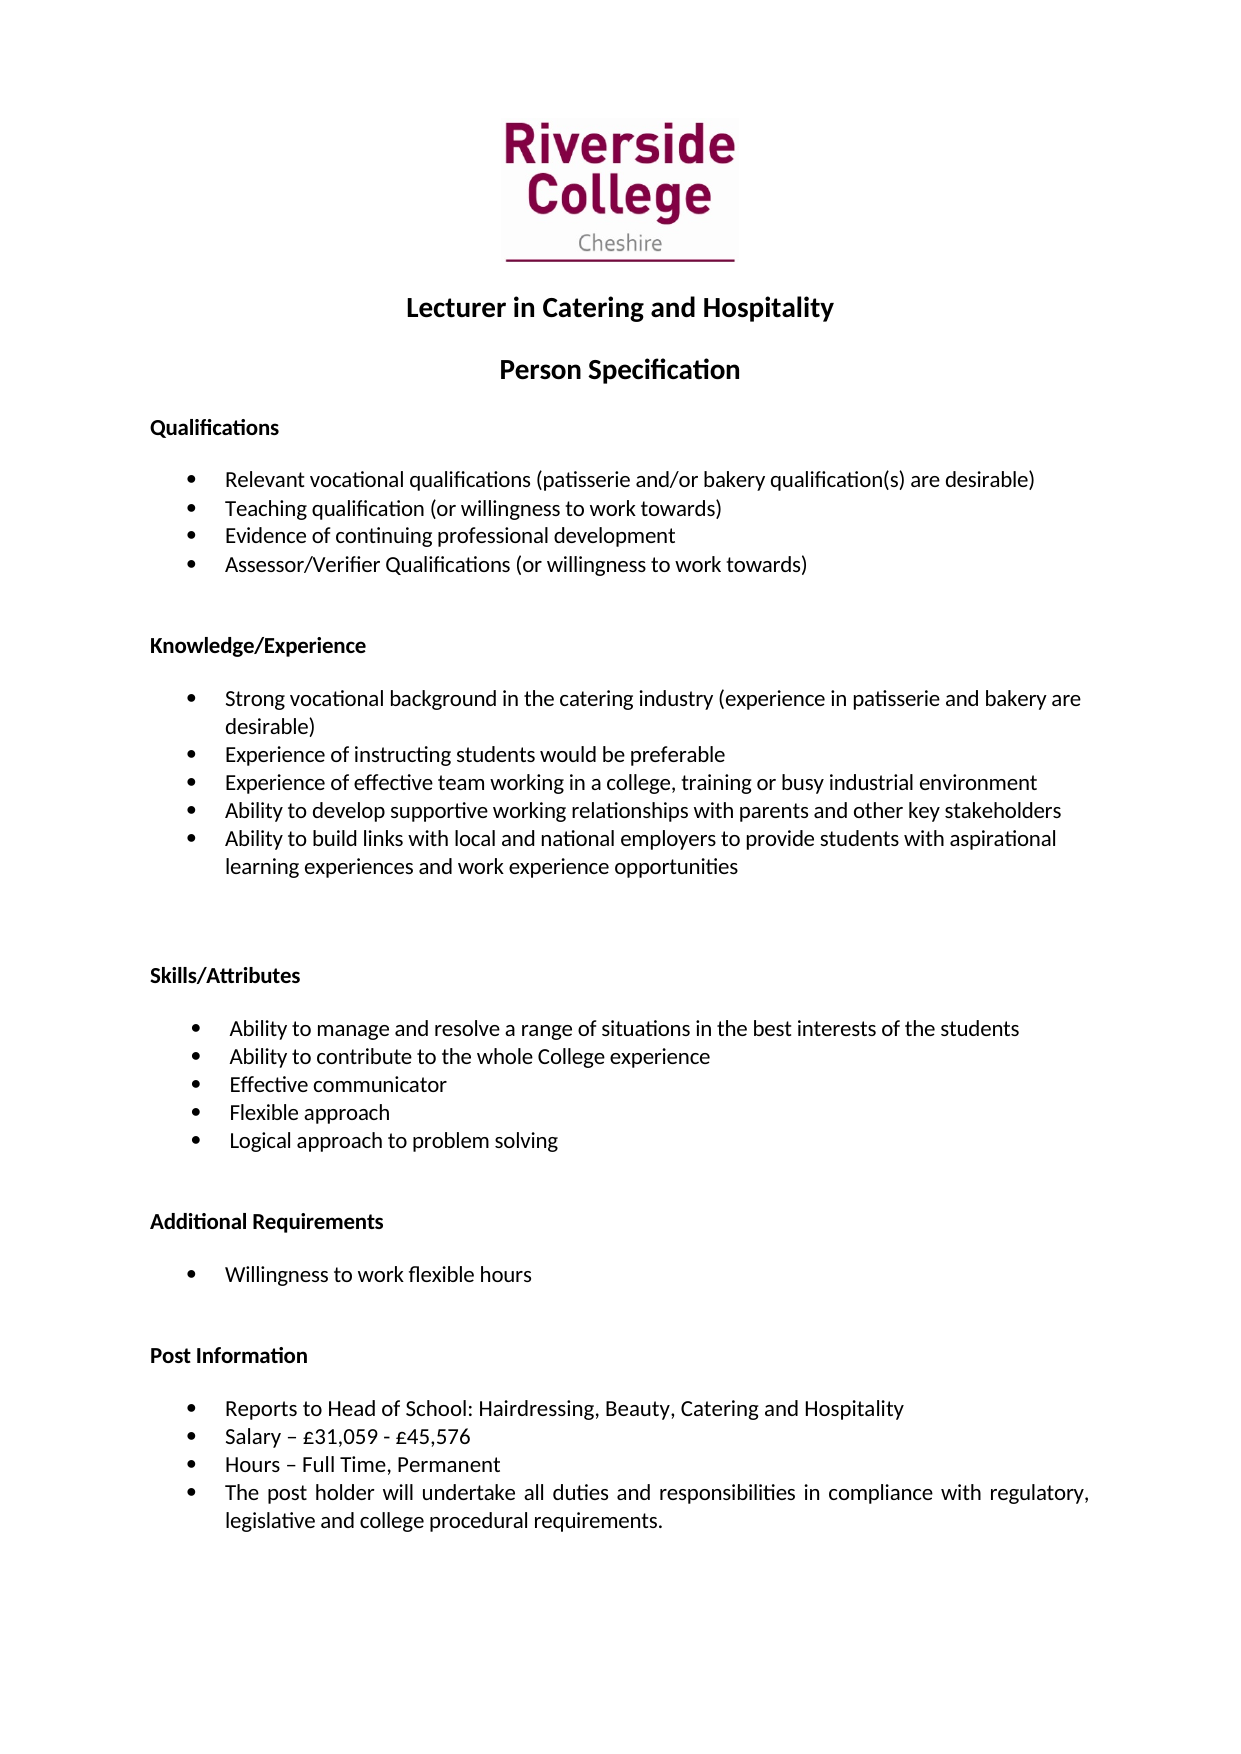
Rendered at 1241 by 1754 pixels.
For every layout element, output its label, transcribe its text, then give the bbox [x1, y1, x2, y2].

list Willingness to work flexible hours [187, 1260, 1090, 1288]
list Reports to Head of School: Hairdressing, Beauty, Catering and Hospitality [187, 1394, 1090, 1422]
list Ability to build links with local and national employers to provide students with aspirational learning experiences and work experience opportunities [187, 824, 1090, 880]
list Ability to manage and resolve a range of situations in the best interests of the students [192, 1014, 1090, 1042]
list Assessor/Verifier Qualifications (or willingness to work towards) [187, 550, 1090, 578]
list Salary – £31,059 - £45,576 [187, 1422, 1090, 1450]
list Evidence of continuing professional development [187, 522, 1090, 550]
text Knowledge/Experience [150, 631, 1090, 659]
list Teaching qualification (or willingness to work towards) [187, 494, 1090, 522]
list The post holder will undertake all duties and responsibilities in compliance with regulatory, legislative and college procedural requirements. [187, 1478, 1090, 1534]
list Hours – Full Time, Permanent [187, 1450, 1090, 1478]
list Relevant vocational qualifications (patisserie and/or bakery qualification(s) are desirable) [187, 466, 1090, 494]
list Logical approach to problem solving [192, 1126, 1090, 1154]
list Flexible approach [192, 1098, 1090, 1126]
list Effective communicator [192, 1070, 1090, 1098]
list Ability to contribute to the whole College experience [192, 1042, 1090, 1070]
list Experience of effective team working in a college, training or busy industrial environment [187, 768, 1090, 796]
picture [501, 118, 740, 262]
list Experience of instructing students would be preferable [187, 740, 1090, 768]
list Ability to develop supportive working relationships with parents and other key stakeholders [187, 796, 1090, 824]
text Post Information [150, 1341, 1090, 1369]
text Lecturer in Catering and Hospitality [150, 289, 1090, 325]
text Skills/Attributes [150, 961, 1090, 989]
text Person Specification [150, 351, 1090, 386]
text Additional Requirements [150, 1207, 1090, 1235]
text Qualifications [150, 413, 1090, 441]
list Strong vocational background in the catering industry (experience in patisserie and bakery are desirable) [187, 684, 1090, 740]
